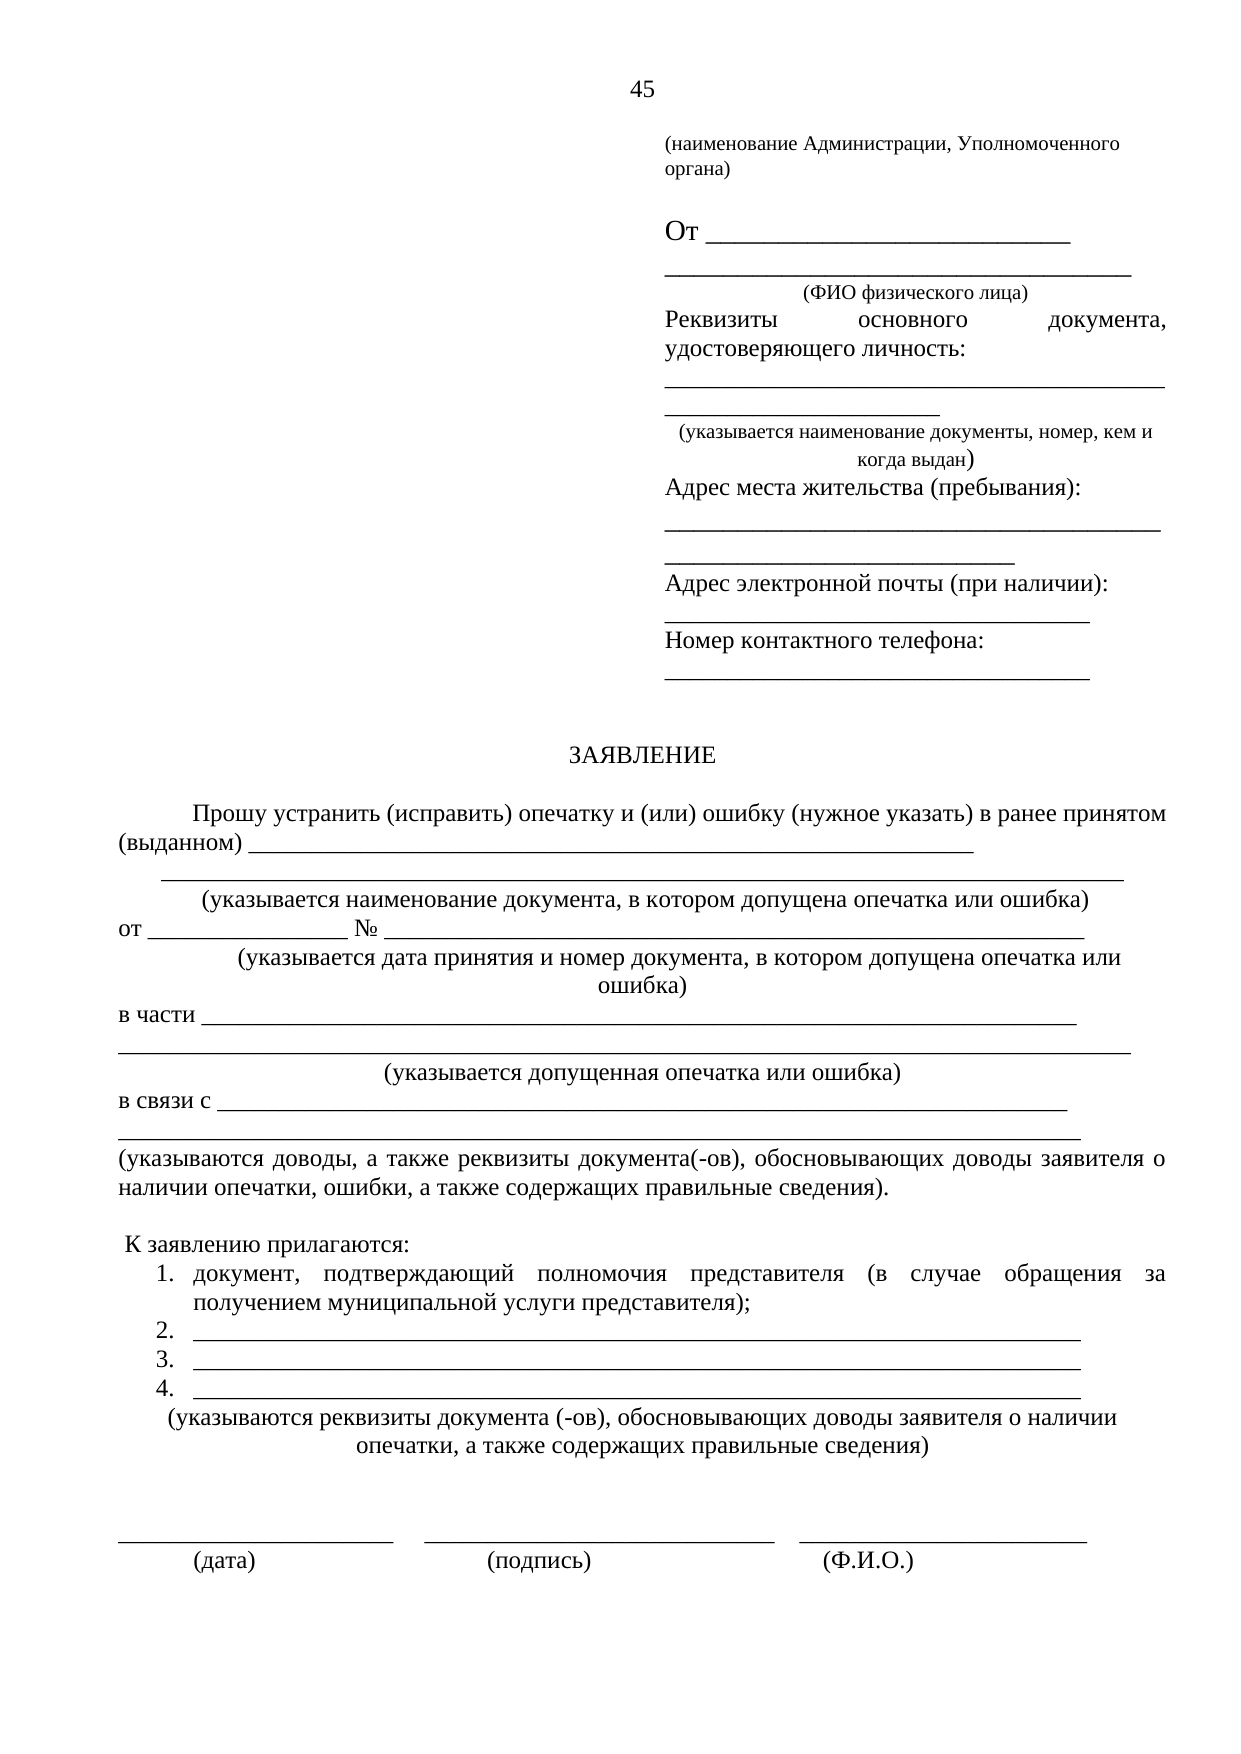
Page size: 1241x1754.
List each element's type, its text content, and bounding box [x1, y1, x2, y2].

text Адрес места жительства (пребывания): [664, 472, 1167, 501]
text ЗАЯВЛЕНИЕ [118, 740, 1167, 769]
text _____________________________________________________________________________ [118, 1114, 1167, 1143]
text (дата) (подпись) (Ф.И.О.) [118, 1545, 1167, 1574]
text в связи с ____________________________________________________________________ [118, 1085, 1167, 1114]
text от ________________ № ________________________________________________________ [118, 913, 1167, 942]
text (наименование Администрации, Уполномоченного органа) [664, 131, 1167, 179]
text От _________________________ [664, 213, 1167, 247]
text ______________________________________________________________ [664, 362, 1167, 419]
text Реквизиты основного документа, удостоверяющего личность: [664, 304, 1167, 362]
text ________________________________ [664, 247, 1167, 280]
text (указывается допущенная опечатка или ошибка) [118, 1057, 1167, 1085]
text __________________________________________________________ [664, 501, 1167, 568]
text (указываются доводы, а также реквизиты документа(-ов), обосновывающих доводы заявителя о наличии опечатки, ошибки, а также содержащих правильные сведения). [118, 1143, 1167, 1200]
text __________________________________ [664, 597, 1167, 625]
list _______________________________________________________________________ [156, 1373, 1167, 1402]
text Адрес электронной почты (при наличии): [664, 568, 1167, 597]
text в части ______________________________________________________________________ [118, 999, 1167, 1028]
text ______________________ ____________________________ _______________________ [118, 1517, 1167, 1545]
text (указывается дата принятия и номер документа, в котором допущена опечатка или ошибка) [118, 942, 1167, 999]
text К заявлению прилагаются: [118, 1229, 1167, 1258]
text __________________________________ [664, 654, 1167, 683]
list _______________________________________________________________________ [156, 1344, 1167, 1373]
list _______________________________________________________________________ [156, 1315, 1167, 1344]
text (указываются реквизиты документа (-ов), обосновывающих доводы заявителя о наличии опечатки, а также содержащих правильные сведения) [118, 1402, 1167, 1459]
text _________________________________________________________________________________ [118, 1028, 1167, 1057]
text Номер контактного телефона: [664, 625, 1167, 654]
text Прошу устранить (исправить) опечатку и (или) ошибку (нужное указать) в ранее принятом (выданном) __________________________________________________________ [118, 798, 1167, 855]
text (ФИО физического лица) [664, 280, 1167, 304]
text _____________________________________________________________________________ (указывается наименование документа, в котором допущена опечатка или ошибка) [118, 855, 1167, 913]
list документ, подтверждающий полномочия представителя (в случае обращения за получением муниципальной услуги представителя); [156, 1258, 1167, 1315]
text (указывается наименование документы, номер, кем и когда выдан) [664, 419, 1167, 472]
